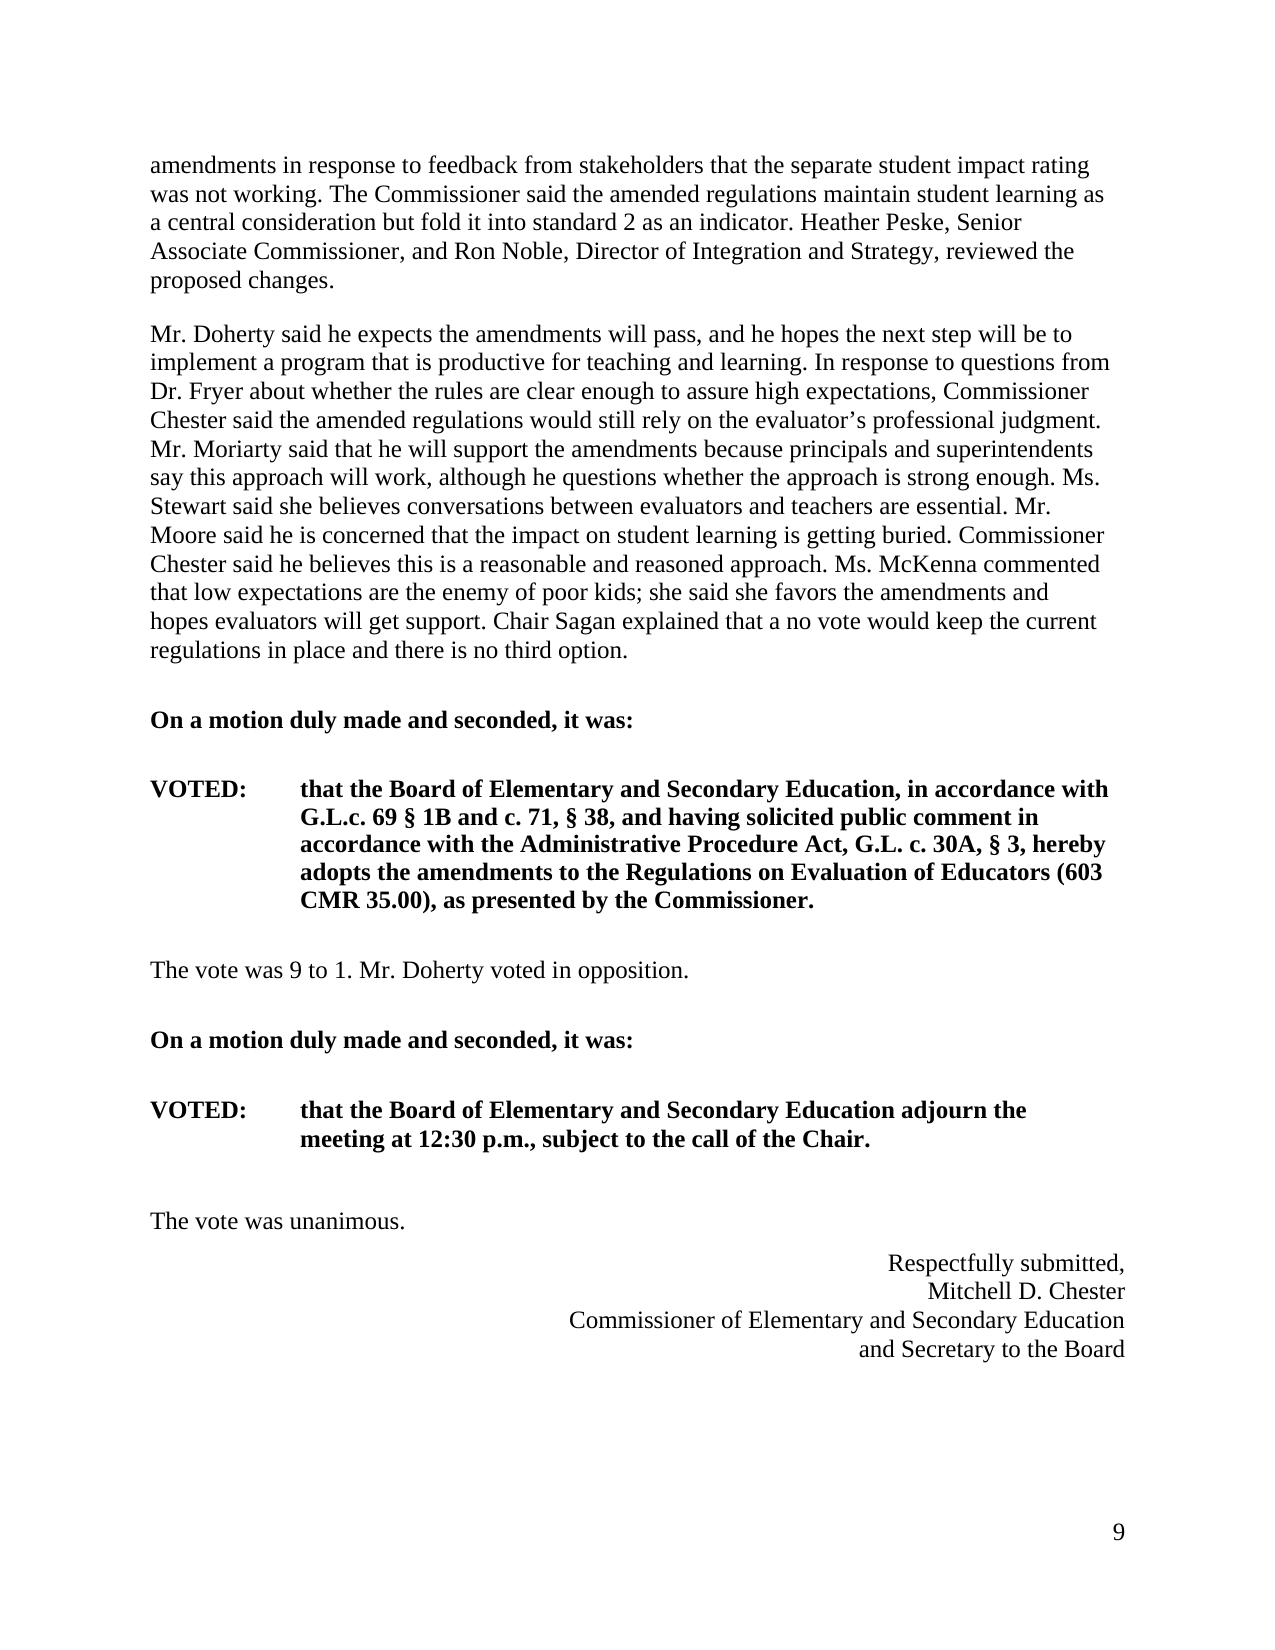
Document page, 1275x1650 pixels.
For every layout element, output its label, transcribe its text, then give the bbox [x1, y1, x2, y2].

text On a motion duly made and seconded, it was: [150, 1025, 1125, 1054]
text Mr. Doherty said he expects the amendments will pass, and he hopes the next step will be to implement a program that is productive for teaching and learning. In response to questions from Dr. Fryer about whether the rules are clear enough to assure high expectations, Commissioner Chester said the amended regulations would still rely on the evaluator’s professional judgment. Mr. Moriarty said that he will support the amendments because principals and superintendents say this approach will work, although he questions whether the approach is strong enough. Ms. Stewart said she believes conversations between evaluators and teachers are essential. Mr. Moore said he is concerned that the impact on student learning is getting buried. Commissioner Chester said he believes this is a reasonable and reasoned approach. Ms. McKenna commented that low expectations are the enemy of poor kids; she said she favors the amendments and hopes evaluators will get support. Chair Sagan explained that a no vote would keep the current regulations in place and there is no third option. [150, 319, 1111, 664]
text Respectfully submitted, [150, 1248, 1125, 1276]
text and Secretary to the Board [150, 1334, 1125, 1363]
text VOTED: that the Board of Elementary and Secondary Education, in accordance with G.L.c. 69 § 1B and c. 71, § 38, and having solicited public comment in accordance with the Administrative Procedure Act, G.L. c. 30A, § 3, hereby adopts the amendments to the Regulations on Evaluation of Educators (603 CMR 35.00), as presented by the Commissioner. [150, 775, 1125, 914]
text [150, 150, 1111, 294]
text On a motion duly made and seconded, it was: [150, 705, 1125, 734]
text VOTED: that the Board of Elementary and Secondary Education adjourn the meeting at 12:30 p.m., subject to the call of the Chair. [150, 1095, 1111, 1153]
text Commissioner of Elementary and Secondary Education [150, 1305, 1125, 1334]
text The vote was unanimous. [150, 1206, 1111, 1235]
text Mitchell D. Chester [150, 1276, 1125, 1305]
text The vote was 9 to 1. Mr. Doherty voted in opposition. [150, 955, 1125, 984]
